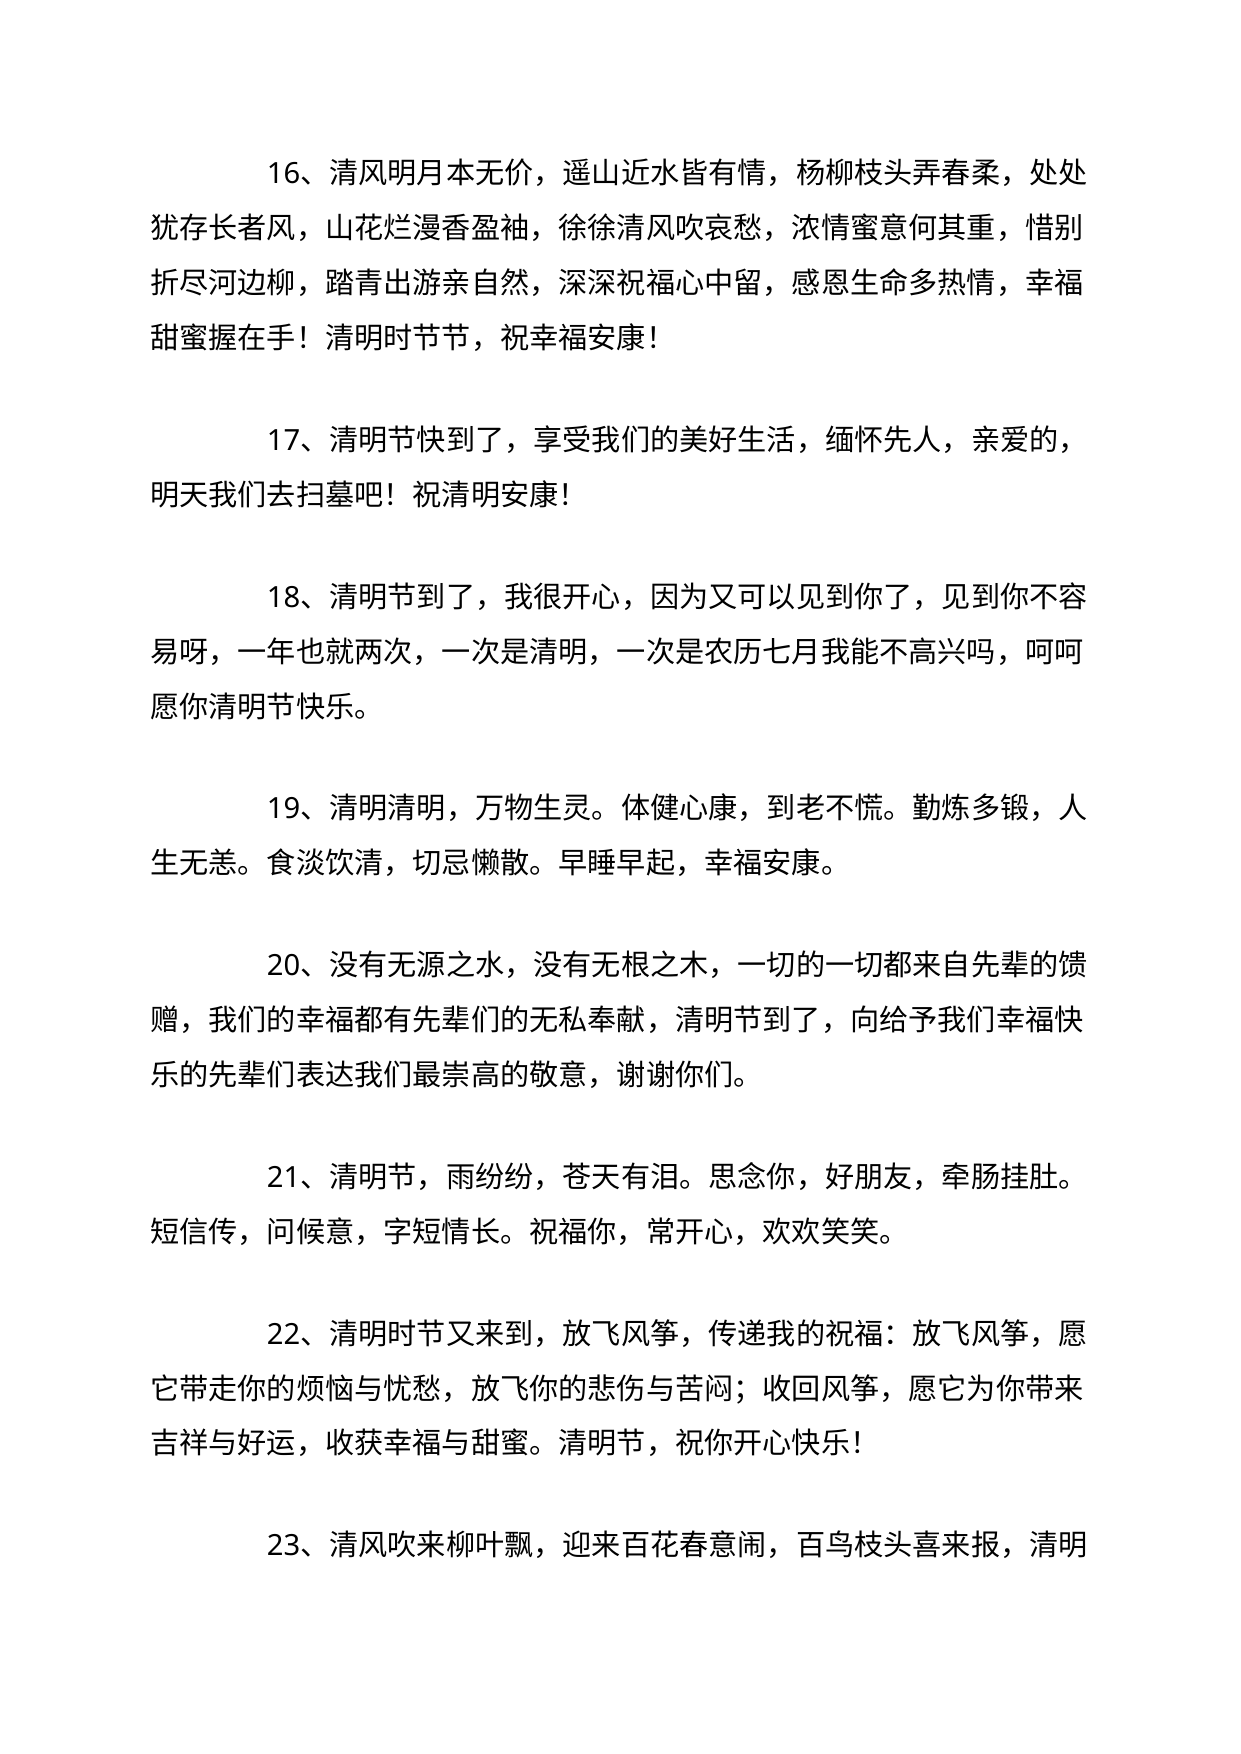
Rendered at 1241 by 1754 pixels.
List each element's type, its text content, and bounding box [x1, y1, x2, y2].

text 17、清明节快到了，享受我们的美好生活，缅怀先人，亲爱的，明天我们去扫墓吧！祝清明安康！ [150, 417, 1090, 514]
text 22、清明时节又来到，放飞风筝，传递我的祝福：放飞风筝，愿它带走你的烦恼与忧愁，放飞你的悲伤与苦闷；收回风筝，愿它为你带来吉祥与好运，收获幸福与甜蜜。清明节，祝你开心快乐！ [150, 1310, 1090, 1462]
text 21、清明节，雨纷纷，苍天有泪。思念你，好朋友，牵肠挂肚。短信传，问候意，字短情长。祝福你，常开心，欢欢笑笑。 [150, 1153, 1090, 1251]
text 18、清明节到了，我很开心，因为又可以见到你了，见到你不容易呀，一年也就两次，一次是清明，一次是农历七月我能不高兴吗，呵呵愿你清明节快乐。 [150, 573, 1090, 726]
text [150, 1522, 1090, 1564]
text 16、清风明月本无价，遥山近水皆有情，杨柳枝头弄春柔，处处犹存长者风，山花烂漫香盈袖，徐徐清风吹哀愁，浓情蜜意何其重，惜别折尽河边柳，踏青出游亲自然，深深祝福心中留，感恩生命多热情，幸福甜蜜握在手！清明时节节，祝幸福安康！ [150, 150, 1090, 357]
text 20、没有无源之水，没有无根之木，一切的一切都来自先辈的馈赠，我们的幸福都有先辈们的无私奉献，清明节到了，向给予我们幸福快乐的先辈们表达我们最崇高的敬意，谢谢你们。 [150, 942, 1090, 1094]
text 19、清明清明，万物生灵。体健心康，到老不慌。勤炼多锻，人生无恙。食淡饮清，切忌懒散。早睡早起，幸福安康。 [150, 785, 1090, 882]
